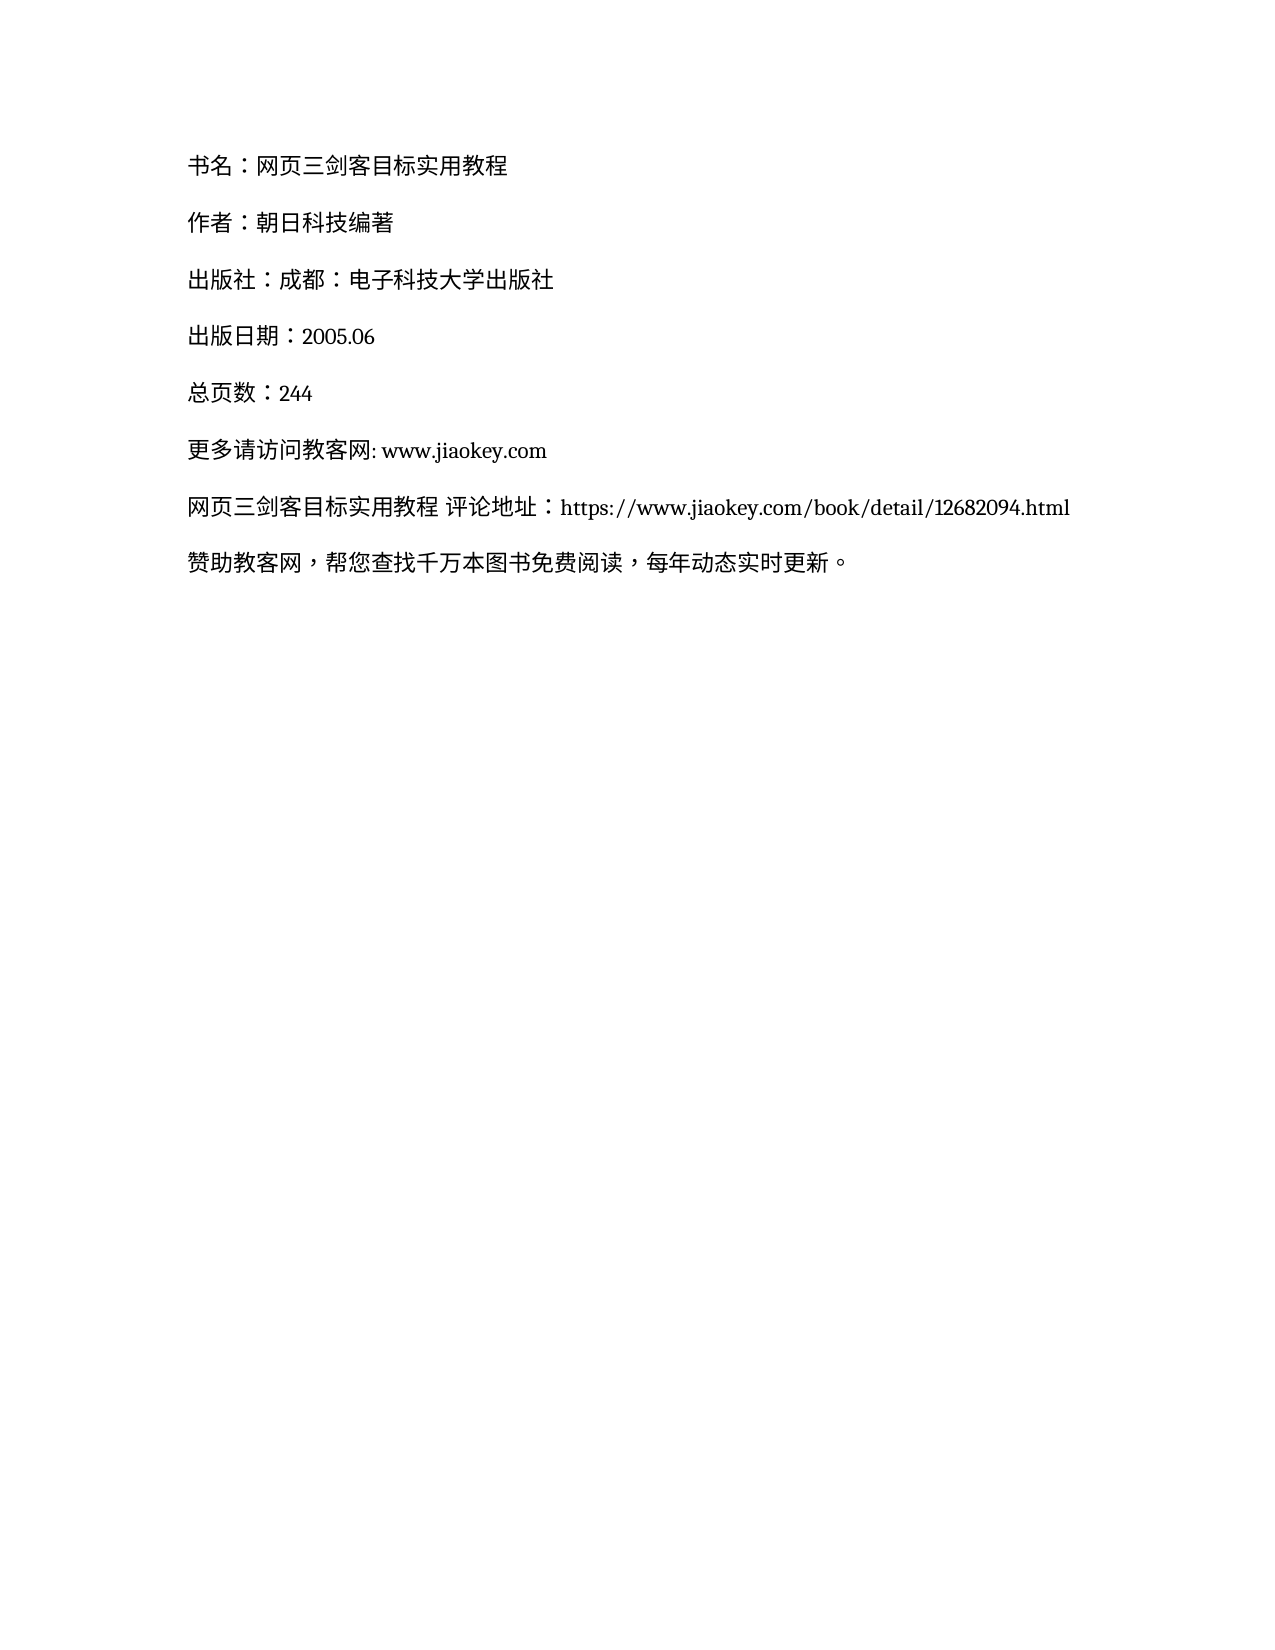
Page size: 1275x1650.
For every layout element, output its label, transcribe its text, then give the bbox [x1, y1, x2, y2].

text 作者：朝日科技编著 [187, 207, 1087, 238]
text 书名：网页三剑客目标实用教程 [187, 150, 1087, 181]
text 出版社：成都：电子科技大学出版社 [187, 263, 1087, 295]
text 网页三剑客目标实用教程 评论地址：https://www.jiaokey.com/book/detail/12682094.html [187, 491, 1087, 522]
text 赞助教客网，帮您查找千万本图书免费阅读，每年动态实时更新。 [187, 547, 1087, 579]
text 总页数：244 [187, 377, 1087, 408]
text 出版日期：2005.06 [187, 320, 1087, 352]
text 更多请访问教客网: www.jiaokey.com [187, 434, 1087, 465]
